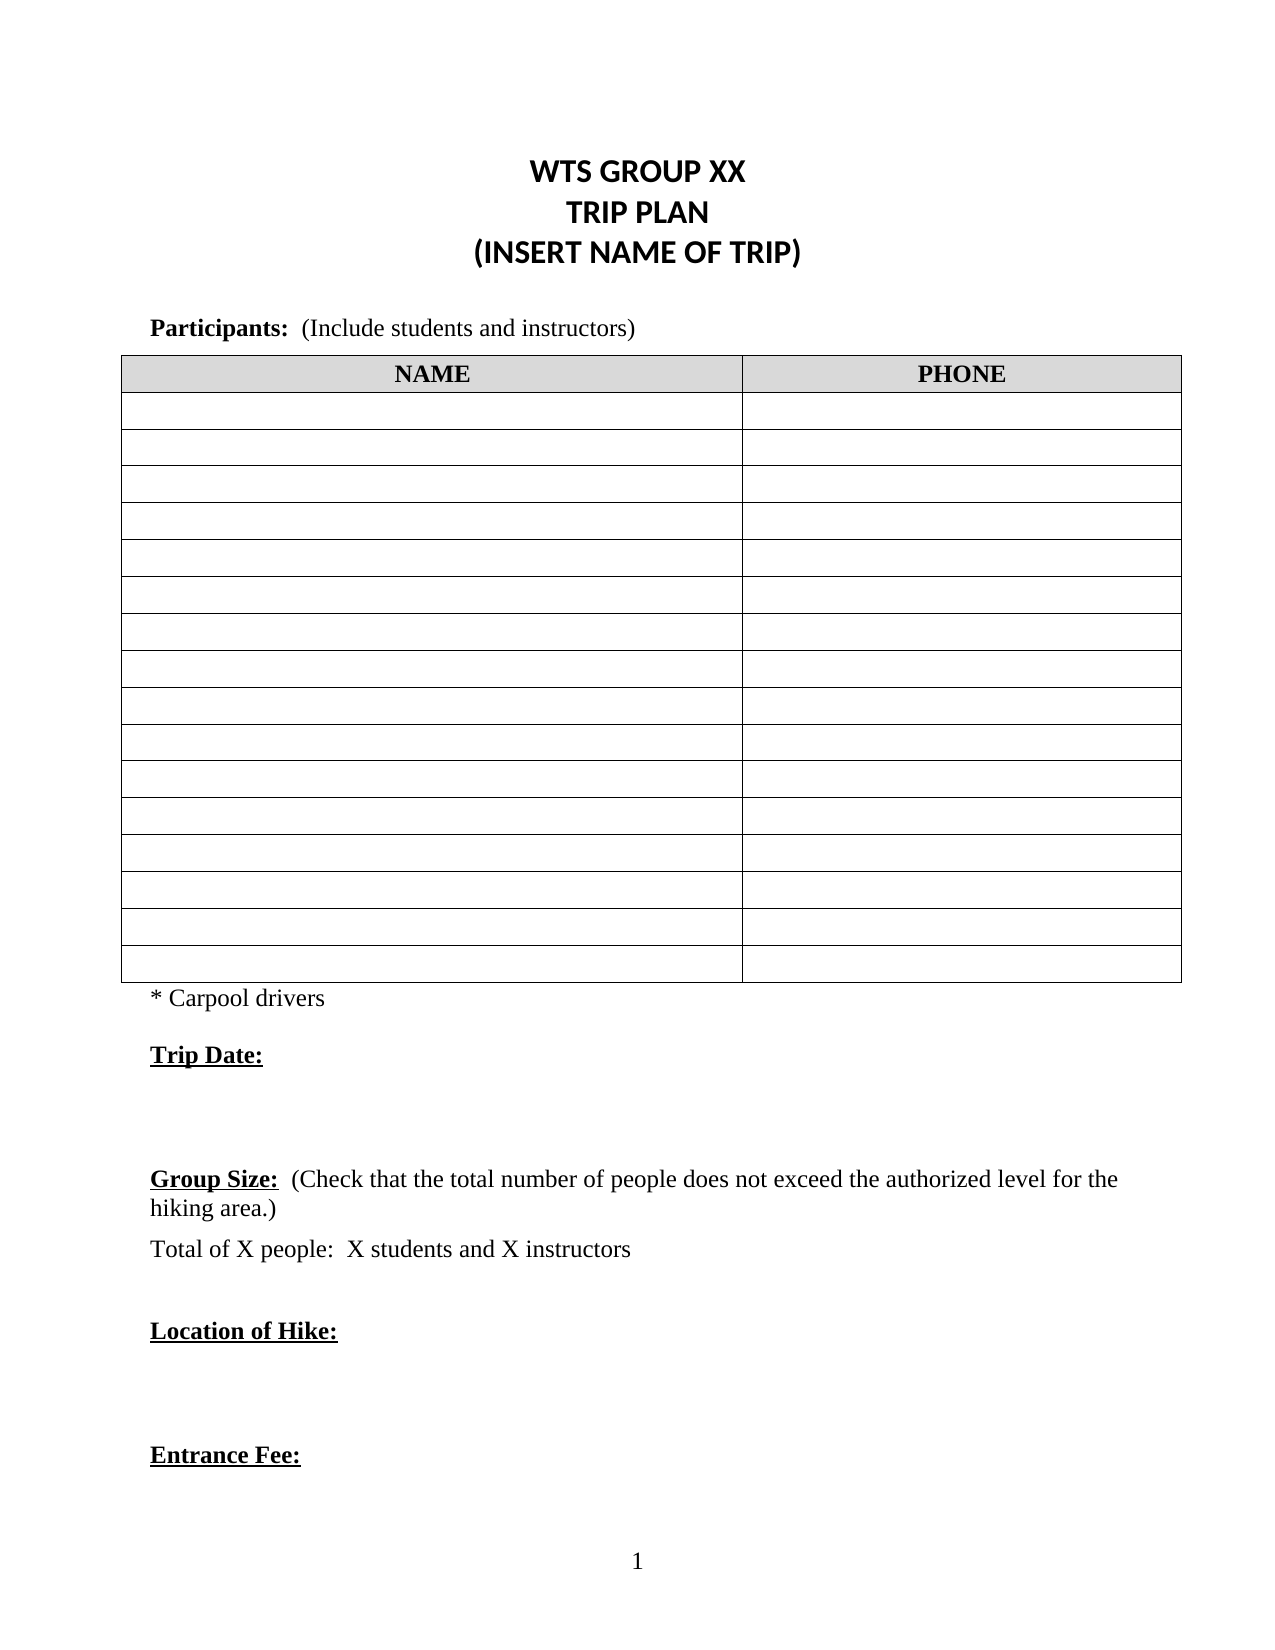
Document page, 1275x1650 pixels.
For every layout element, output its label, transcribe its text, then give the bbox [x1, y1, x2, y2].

table_cell [743, 688, 1181, 723]
table_cell [122, 872, 742, 908]
table_cell [122, 503, 742, 539]
table_cell [743, 466, 1181, 502]
table_cell [122, 725, 742, 760]
text Location of Hike: [150, 1316, 1125, 1345]
table_cell [743, 540, 1181, 576]
table_cell [743, 909, 1181, 945]
text (INSERT NAME OF TRIP) [150, 231, 1125, 272]
table_cell [122, 798, 742, 834]
text * Carpool drivers [150, 983, 1125, 1011]
text Entrance Fee: [150, 1440, 1125, 1469]
text Total of X people: X students and X instructors [150, 1234, 1125, 1263]
table_cell [743, 872, 1181, 908]
text TRIP PLAN [150, 191, 1125, 231]
table_header NAME [122, 356, 742, 392]
table_cell [743, 651, 1181, 687]
table_cell [122, 946, 742, 982]
table_cell [743, 393, 1181, 428]
text Participants: (Include students and instructors) [150, 313, 1125, 342]
table_cell [743, 725, 1181, 760]
table_cell [122, 577, 742, 613]
table_cell [122, 614, 742, 650]
table_cell [122, 430, 742, 465]
table_cell [743, 614, 1181, 650]
table_cell [743, 503, 1181, 539]
table_cell [122, 909, 742, 945]
text WTS GROUP XX [150, 150, 1125, 191]
table_cell [743, 798, 1181, 834]
table_header PHONE [743, 356, 1181, 392]
table_cell [122, 540, 742, 576]
text Group Size: (Check that the total number of people does not exceed the authorized level for the hiking area.) [150, 1164, 1125, 1221]
table_cell [122, 688, 742, 723]
table_cell [122, 761, 742, 797]
table_cell [122, 651, 742, 687]
table_cell [743, 835, 1181, 871]
table_cell [122, 835, 742, 871]
table_cell [743, 761, 1181, 797]
table_cell [743, 430, 1181, 465]
table_cell [122, 466, 742, 502]
table_cell [122, 393, 742, 428]
table_cell [743, 577, 1181, 613]
text Trip Date: [150, 1040, 1125, 1069]
table_cell [743, 946, 1181, 982]
